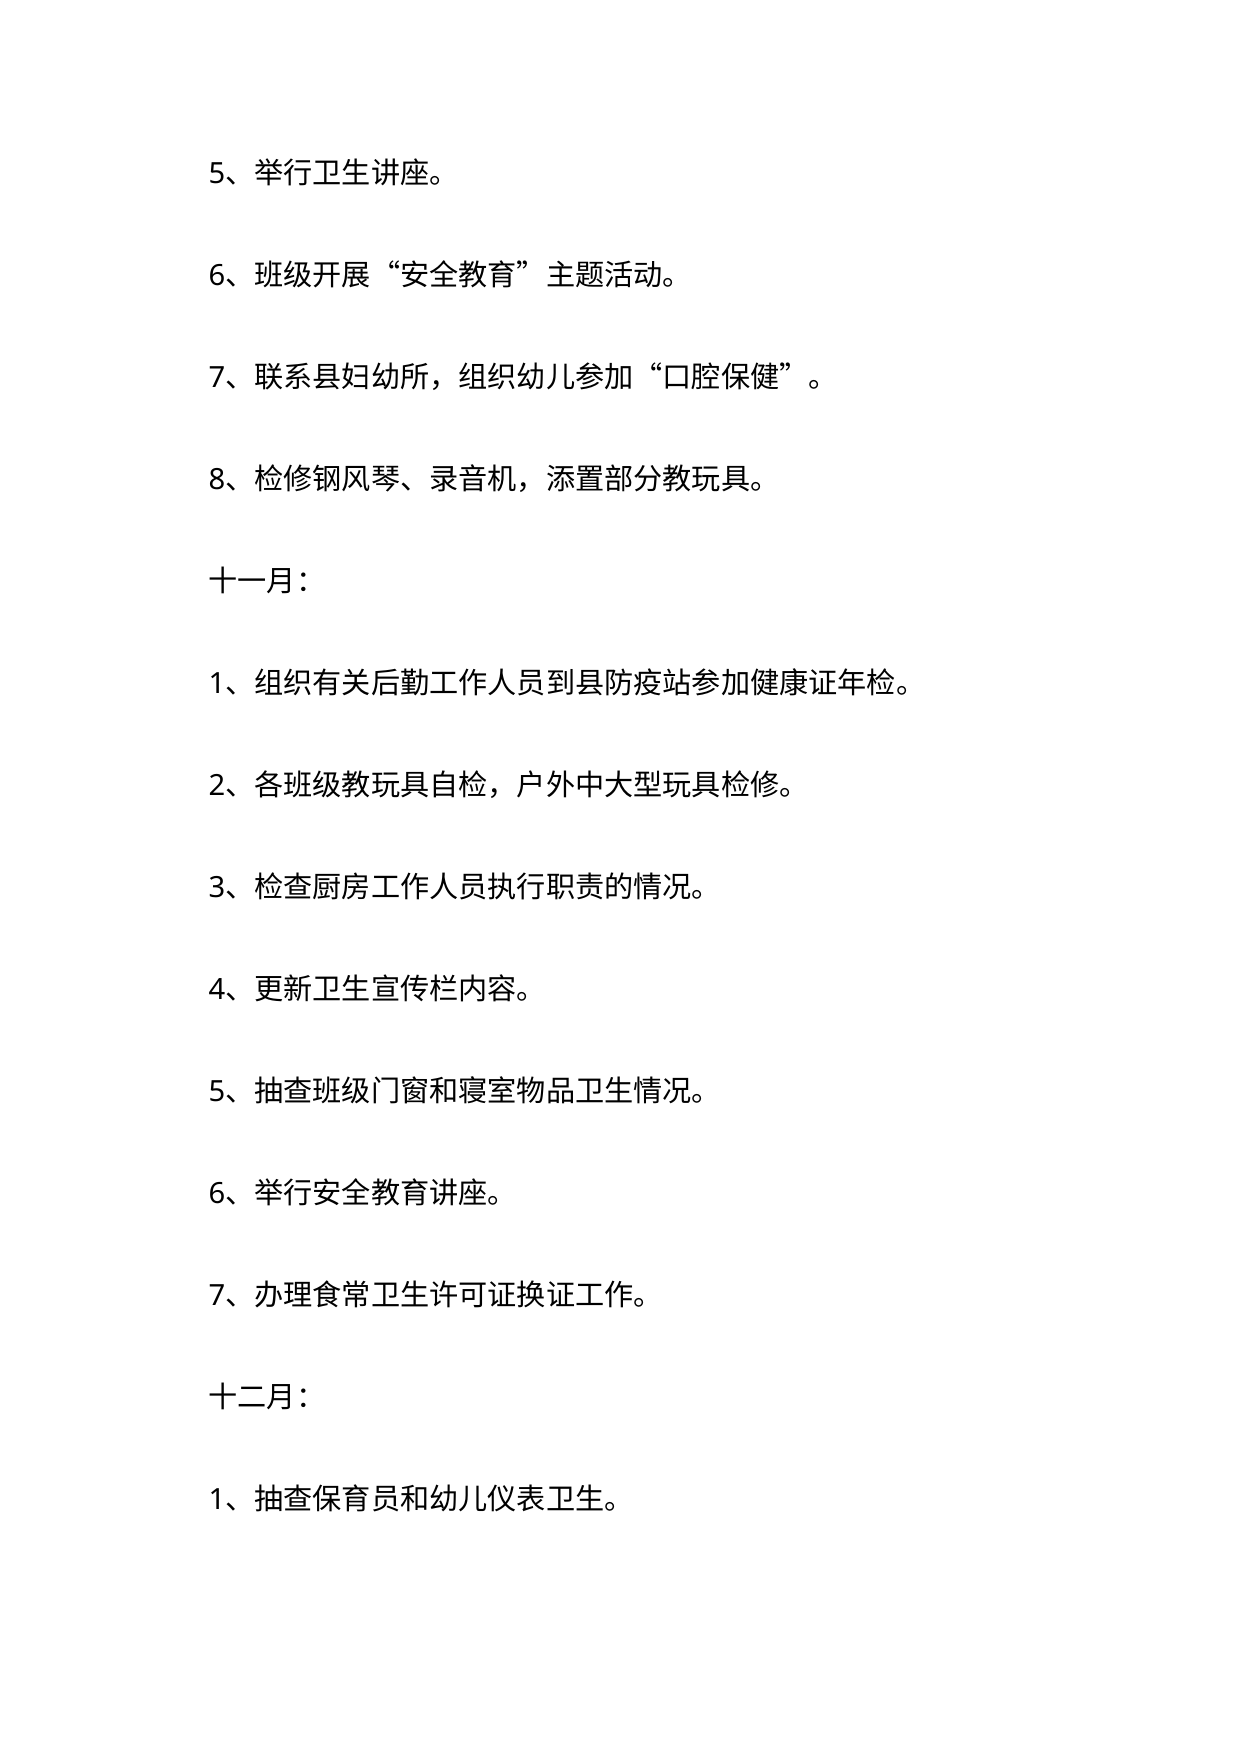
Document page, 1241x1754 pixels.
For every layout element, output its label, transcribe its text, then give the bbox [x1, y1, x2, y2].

text 6、班级开展“安全教育”主题活动。 [150, 252, 1090, 294]
text 十一月： [150, 558, 1090, 600]
text 3、检查厨房工作人员执行职责的情况。 [150, 864, 1090, 906]
text 4、更新卫生宣传栏内容。 [150, 966, 1090, 1008]
text 8、检修钢风琴、录音机，添置部分教玩具。 [150, 456, 1090, 498]
text 6、举行安全教育讲座。 [150, 1169, 1090, 1212]
text 1、抽查保育员和幼儿仪表卫生。 [150, 1475, 1090, 1518]
text 7、办理食常卫生许可证换证工作。 [150, 1272, 1090, 1314]
text 5、举行卫生讲座。 [150, 150, 1090, 192]
text 十二月： [150, 1373, 1090, 1416]
text 2、各班级教玩具自检，户外中大型玩具检修。 [150, 762, 1090, 804]
text 1、组织有关后勤工作人员到县防疫站参加健康证年检。 [150, 660, 1090, 702]
text 7、联系县妇幼所，组织幼儿参加“口腔保健”。 [150, 354, 1090, 396]
text 5、抽查班级门窗和寝室物品卫生情况。 [150, 1068, 1090, 1110]
